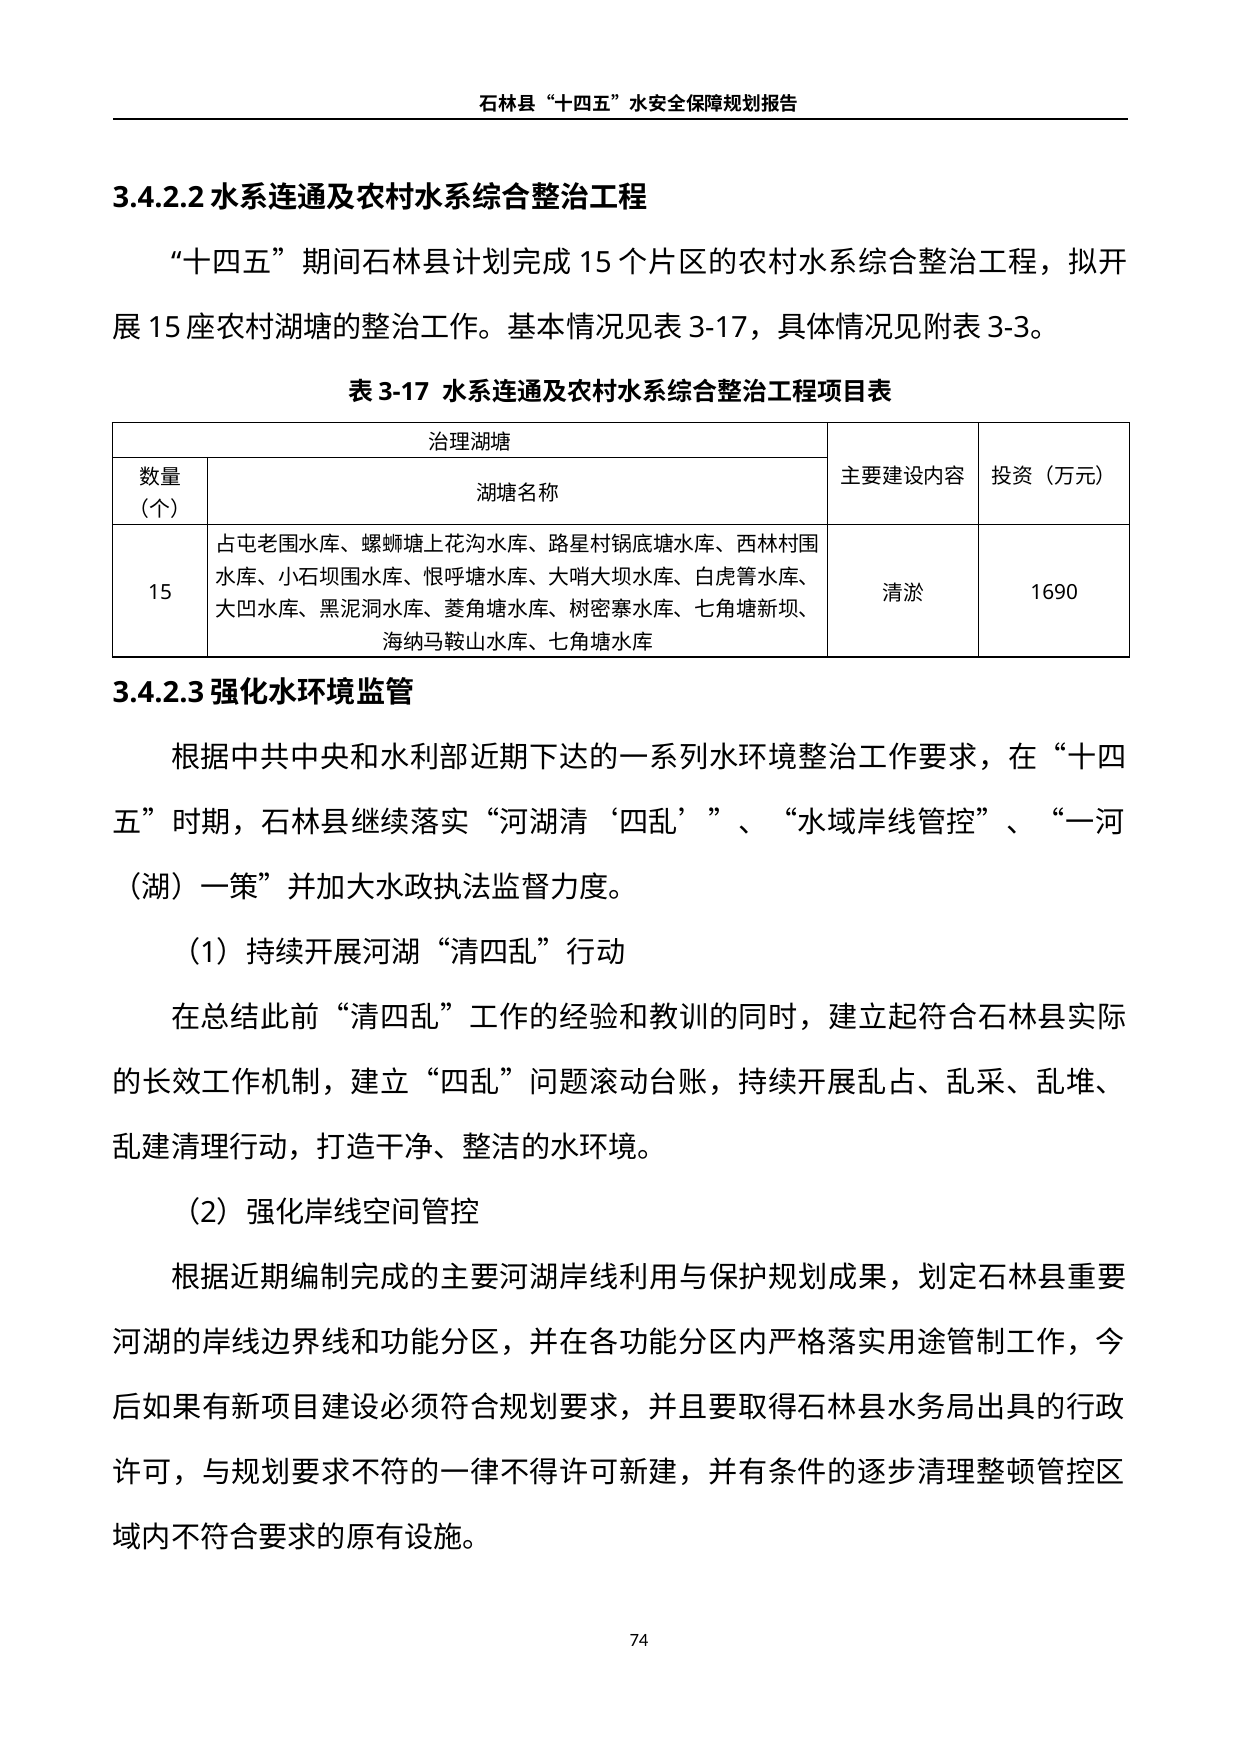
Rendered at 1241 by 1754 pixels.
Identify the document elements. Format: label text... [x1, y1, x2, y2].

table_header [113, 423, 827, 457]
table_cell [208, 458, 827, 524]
subtitle 3.4.2.3强化水环境监管 [112, 658, 1128, 722]
text （1）持续开展河湖“清四乱”行动 [112, 917, 1128, 982]
text （2）强化岸线空间管控 [112, 1177, 1128, 1242]
text 根据近期编制完成的主要河湖岸线利用与保护规划成果，划定石林县重要河湖的岸线边界线和功能分区，并在各功能分区内严格落实用途管制工作，今后如果有新项目建设必须符合规划要求，并且要取得石林县水务局出具的行政许可，与规划要求不符的一律不得许可新建，并有条件的逐步清理整顿管控区域内不符合要求的原有设施。 [112, 1242, 1128, 1567]
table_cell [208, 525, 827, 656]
subtitle 3.4.2.2水系连通及农村水系综合整治工程 [112, 162, 1128, 227]
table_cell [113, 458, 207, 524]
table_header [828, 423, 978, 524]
text “十四五”期间石林县计划完成15个片区的农村水系综合整治工程，拟开展15座农村湖塘的整治工作。基本情况见表3-17，具体情况见附表3-3。 [112, 227, 1128, 357]
text 表3-17 水系连通及农村水系综合整治工程项目表 [112, 357, 1128, 422]
text 根据中共中央和水利部近期下达的一系列水环境整治工作要求，在“十四五”时期，石林县继续落实“河湖清‘四乱’”、“水域岸线管控”、“一河（湖）一策”并加大水政执法监督力度。 [112, 722, 1128, 917]
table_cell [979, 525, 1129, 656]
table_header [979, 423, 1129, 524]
text 在总结此前“清四乱”工作的经验和教训的同时，建立起符合石林县实际的长效工作机制，建立“四乱”问题滚动台账，持续开展乱占、乱采、乱堆、乱建清理行动，打造干净、整洁的水环境。 [112, 982, 1128, 1177]
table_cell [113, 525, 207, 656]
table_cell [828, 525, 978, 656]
